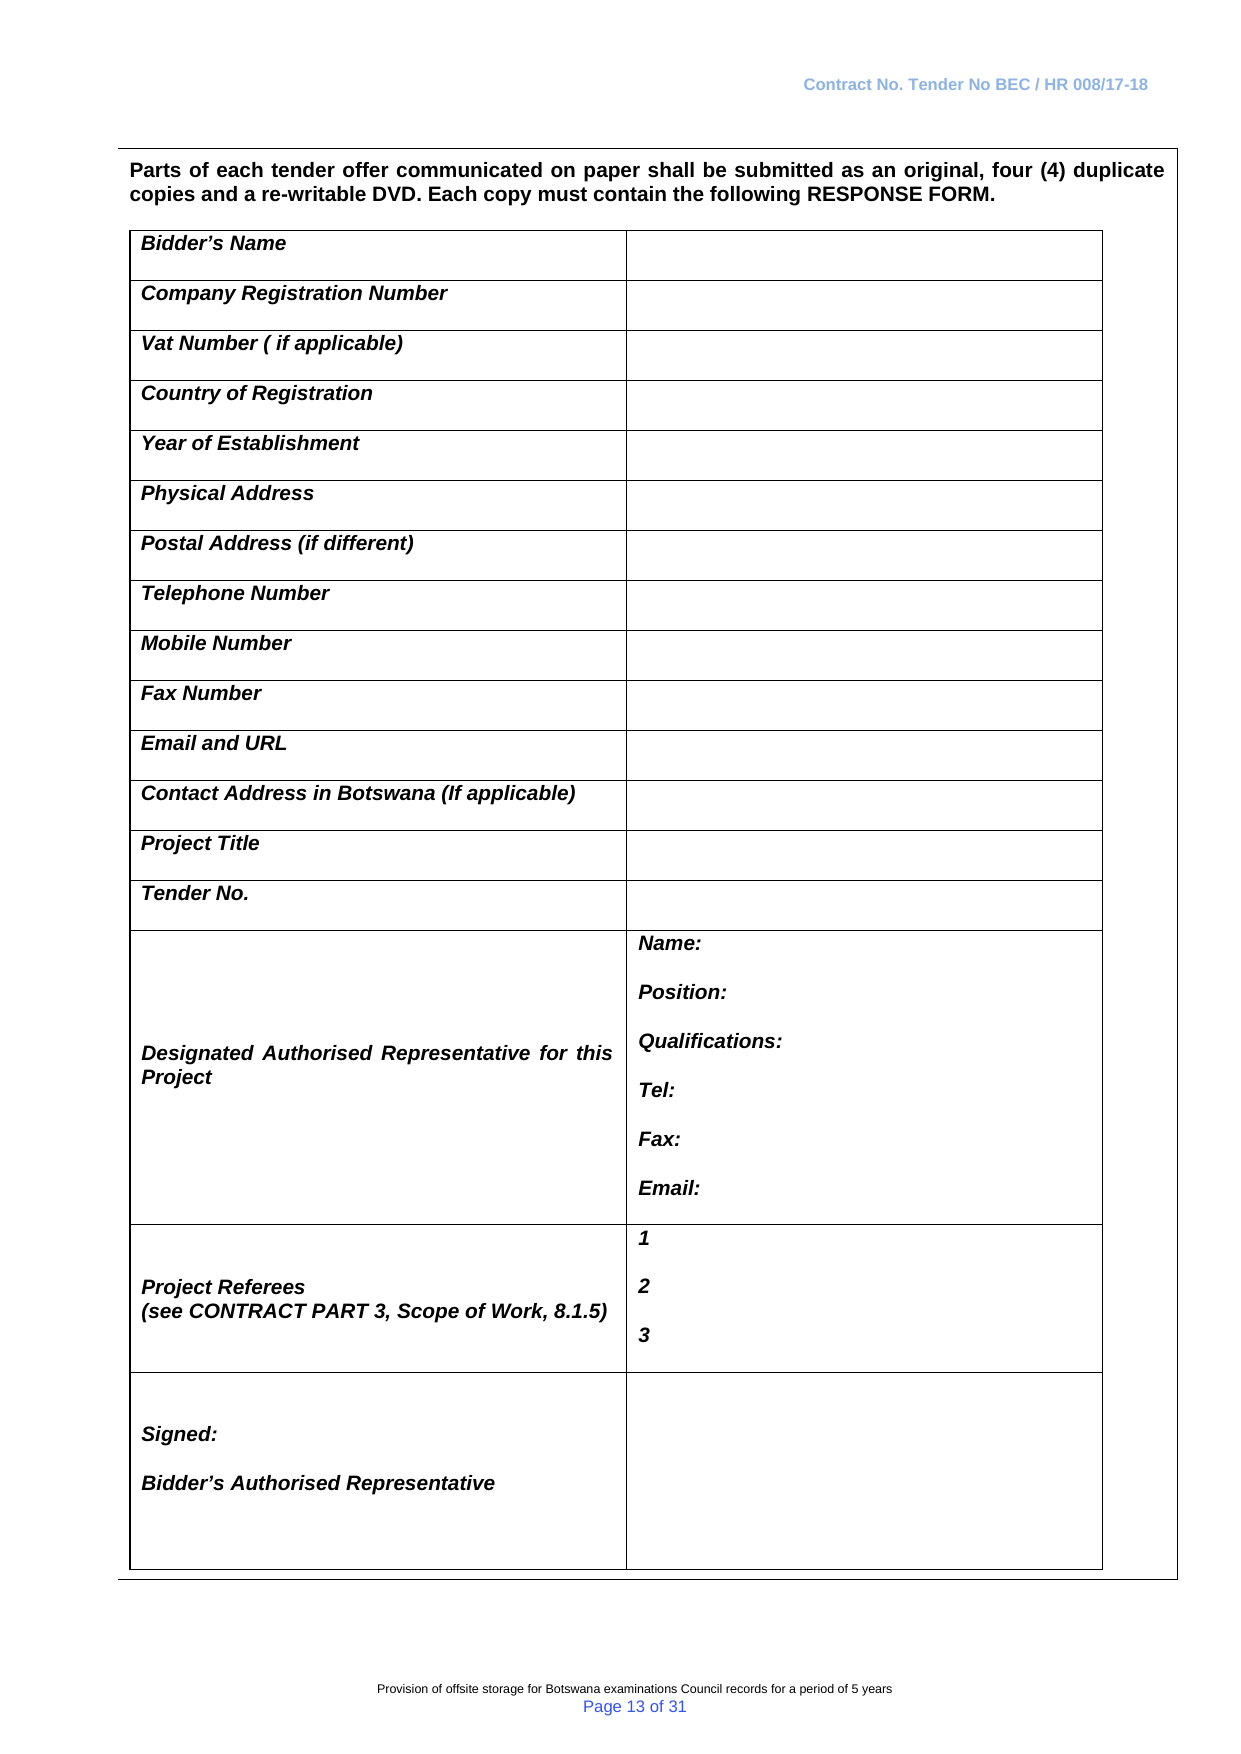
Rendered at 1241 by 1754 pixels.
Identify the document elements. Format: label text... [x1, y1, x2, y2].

table_header Parts of each tender offer communicated on paper shall be submitted as an original, four (4) duplicate copies and a re-writable DVD. Each copy must contain the following RESPONSE FORM. [118, 149, 1177, 1579]
